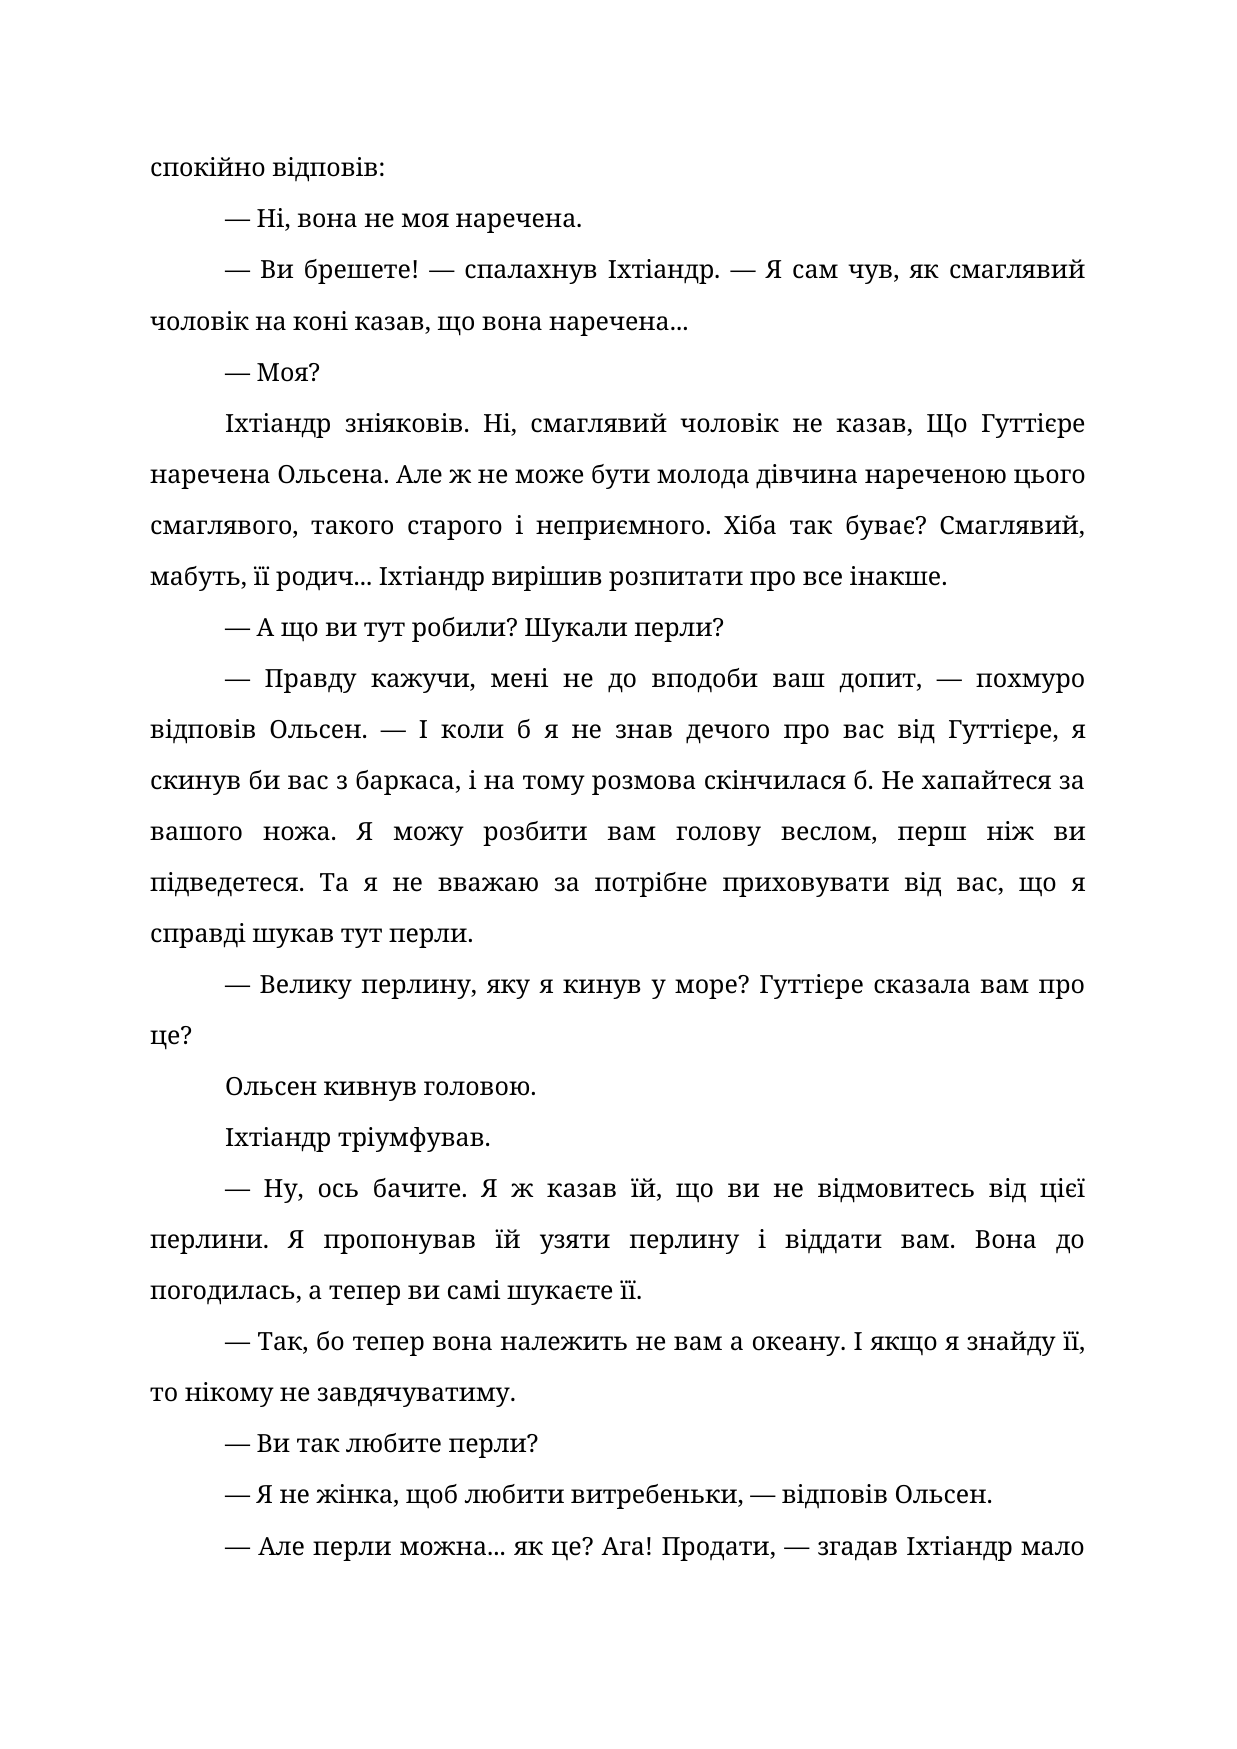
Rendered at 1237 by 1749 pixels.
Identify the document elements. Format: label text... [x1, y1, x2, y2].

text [150, 150, 1086, 184]
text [150, 1528, 1086, 1562]
text — А що ви тут робили? Шукали перли? [150, 609, 1086, 643]
text — Ну, ось бачите. Я ж казав їй, що ви не відмовитесь від цієї перлини. Я пропонував їй узяти перлину і віддати вам. Вона до погодилась, а тепер ви самі шукаєте її. [150, 1171, 1086, 1307]
text Ольсен кивнув головою. [150, 1069, 1086, 1103]
text — Моя? [150, 354, 1086, 388]
text — Ні, вона не моя наречена. [150, 201, 1086, 235]
text — Я не жінка, щоб любити витребеньки, — відповів Ольсен. [150, 1477, 1086, 1511]
text — Так, бо тепер вона належить не вам а океану. І якщо я знайду її, то нікому не завдячуватиму. [150, 1324, 1086, 1409]
text — Велику перлину, яку я кинув у море? Гуттієре сказала вам про це? [150, 967, 1086, 1052]
text — Ви так любите перли? [150, 1426, 1086, 1460]
text Іхтіандр тріумфував. [150, 1120, 1086, 1154]
text — Правду кажучи, мені не до вподоби ваш допит, — похмуро відповів Ольсен. — І коли б я не знав дечого про вас від Гуттієре, я скинув би вас з баркаса, і на тому розмова скінчилася б. Не хапайтеся за вашого ножа. Я можу розбити вам голову веслом, перш ніж ви підведетеся. Та я не вважаю за потрібне приховувати від вас, що я справді шукав тут перли. [150, 660, 1086, 950]
text — Ви брешете! — спалахнув Іхтіандр. — Я сам чув, як смаглявий чоловік на коні казав, що вона наречена... [150, 252, 1086, 337]
text Іхтіандр зніяковів. Ні, смаглявий чоловік не казав, Що Гуттієре наречена Ольсена. Але ж не може бути молода дівчина нареченою цього смаглявого, такого старого і неприємного. Хіба так буває? Смаглявий, мабуть, її родич... Іхтіандр вирішив розпитати про все інакше. [150, 405, 1086, 592]
